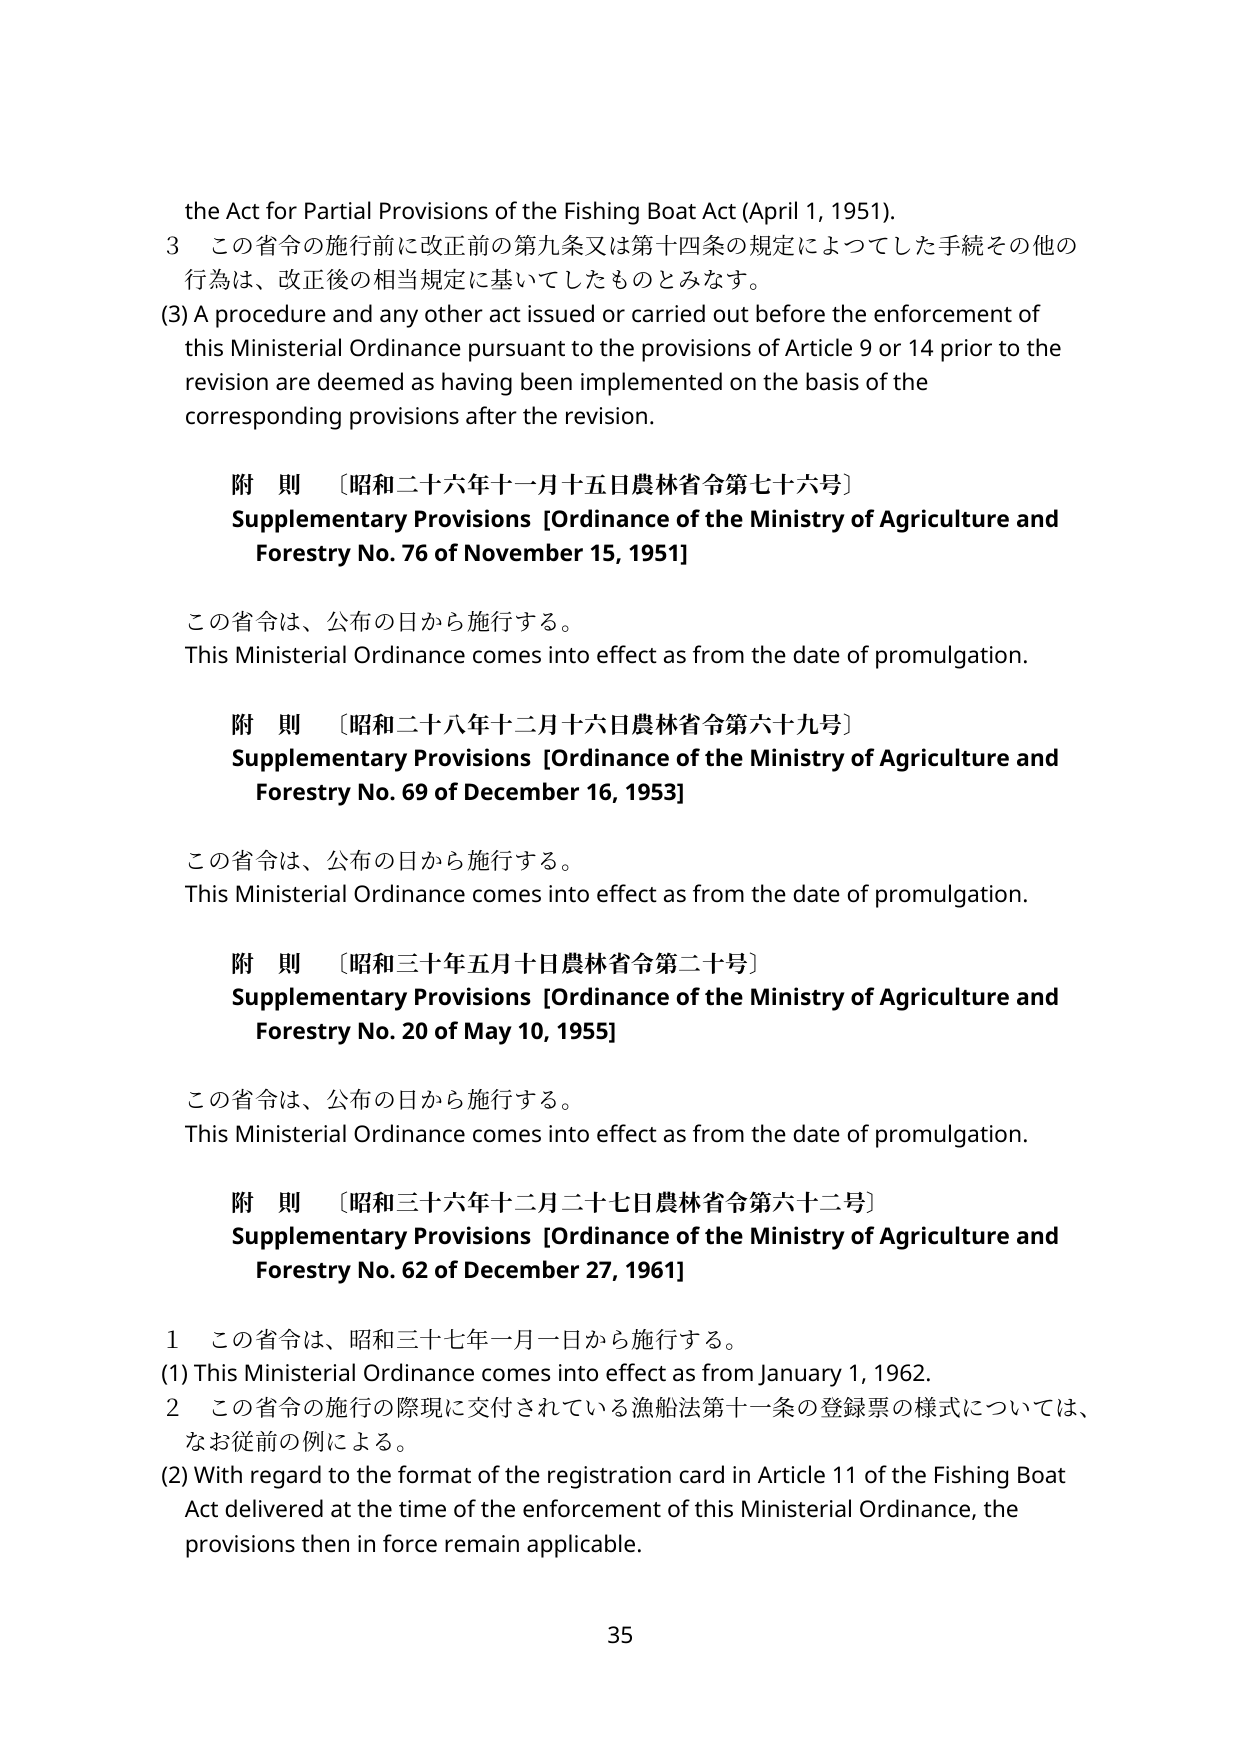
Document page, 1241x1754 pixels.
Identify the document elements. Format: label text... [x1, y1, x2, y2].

text This Ministerial Ordinance comes into effect as from the date of promulgation. [161, 1116, 1079, 1150]
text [161, 194, 1079, 228]
text ２ この省令の施行の際現に交付されている漁船法第十一条の登録票の様式については、なお従前の例による。 [161, 1389, 1079, 1458]
text 附 則 〔昭和三十六年十二月二十七日農林省令第六十二号〕 [230, 1184, 1079, 1219]
text ３ この省令の施行前に改正前の第九条又は第十四条の規定によつてした手続その他の行為は、改正後の相当規定に基いてしたものとみなす。 [161, 228, 1079, 296]
text １ この省令は、昭和三十七年一月一日から施行する。 [161, 1321, 1079, 1355]
text (3) A procedure and any other act issued or carried out before the enforcement of this Ministerial Ordinance pursuant to the provisions of Article 9 or 14 prior to the revision are deemed as having been implemented on the basis of the corresponding provisions after the revision. [161, 296, 1079, 433]
text Supplementary Provisions [Ordinance of the Ministry of Agriculture and Forestry No. 69 of December 16, 1953] [230, 740, 1079, 809]
text (1) This Ministerial Ordinance comes into effect as from January 1, 1962. [161, 1355, 1079, 1389]
text Supplementary Provisions [Ordinance of the Ministry of Agriculture and Forestry No. 76 of November 15, 1951] [230, 501, 1079, 569]
text Supplementary Provisions [Ordinance of the Ministry of Agriculture and Forestry No. 20 of May 10, 1955] [230, 979, 1079, 1048]
text この省令は、公布の日から施行する。 [161, 1082, 1079, 1116]
text (2) With regard to the format of the registration card in Article 11 of the Fishing Boat Act delivered at the time of the enforcement of this Ministerial Ordinance, the provisions then in force remain applicable. [161, 1458, 1079, 1560]
text Supplementary Provisions [Ordinance of the Ministry of Agriculture and Forestry No. 62 of December 27, 1961] [230, 1219, 1079, 1287]
text この省令は、公布の日から施行する。 [161, 843, 1079, 877]
text 附 則 〔昭和二十八年十二月十六日農林省令第六十九号〕 [230, 706, 1079, 740]
text This Ministerial Ordinance comes into effect as from the date of promulgation. [161, 638, 1079, 672]
text 附 則 〔昭和三十年五月十日農林省令第二十号〕 [230, 945, 1079, 979]
text この省令は、公布の日から施行する。 [161, 604, 1079, 638]
text This Ministerial Ordinance comes into effect as from the date of promulgation. [161, 877, 1079, 911]
text 附 則 〔昭和二十六年十一月十五日農林省令第七十六号〕 [230, 467, 1079, 501]
